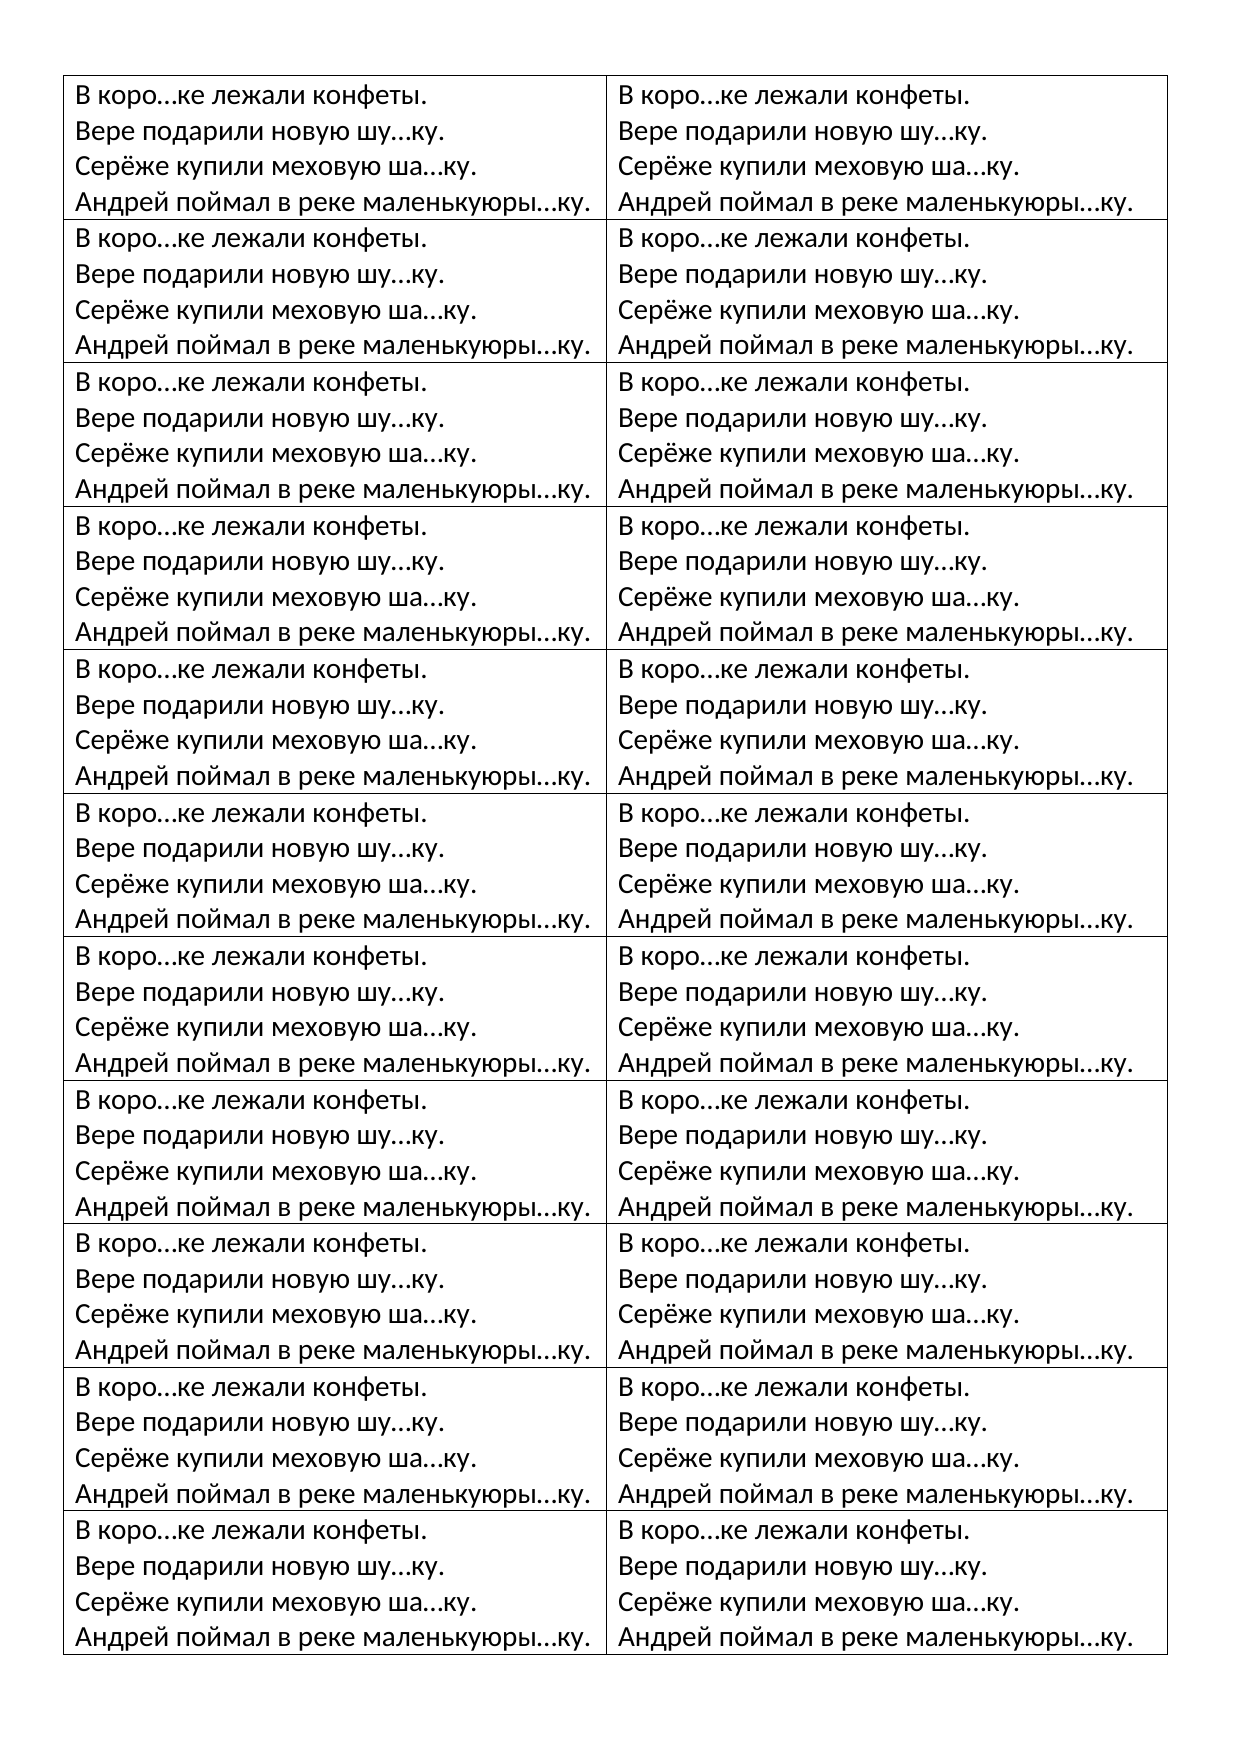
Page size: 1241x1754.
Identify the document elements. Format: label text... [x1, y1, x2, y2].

table_cell В коро…ке лежали конфеты. Вере подарили новую шу…ку. Серёже купили меховую ша…ку. Андрей поймал в реке маленькуюры…ку. [64, 507, 606, 649]
table_cell В коро…ке лежали конфеты. Вере подарили новую шу…ку. Серёже купили меховую ша…ку. Андрей поймал в реке маленькуюры…ку. [607, 220, 1167, 362]
table_cell В коро…ке лежали конфеты. Вере подарили новую шу…ку. Серёже купили меховую ша…ку. Андрей поймал в реке маленькуюры…ку. [64, 363, 606, 506]
table_cell В коро…ке лежали конфеты. Вере подарили новую шу…ку. Серёже купили меховую ша…ку. Андрей поймал в реке маленькуюры…ку. [607, 1224, 1167, 1367]
table_cell В коро…ке лежали конфеты. Вере подарили новую шу…ку. Серёже купили меховую ша…ку. Андрей поймал в реке маленькуюры…ку. [607, 363, 1167, 506]
table_header В коро…ке лежали конфеты. Вере подарили новую шу…ку. Серёже купили меховую ша…ку. Андрей поймал в реке маленькуюры…ку. [607, 76, 1167, 218]
table_cell В коро…ке лежали конфеты. Вере подарили новую шу…ку. Серёже купили меховую ша…ку. Андрей поймал в реке маленькуюры…ку. [607, 937, 1167, 1080]
table_cell В коро…ке лежали конфеты. Вере подарили новую шу…ку. Серёже купили меховую ша…ку. Андрей поймал в реке маленькуюры…ку. [607, 507, 1167, 649]
table_cell В коро…ке лежали конфеты. Вере подарили новую шу…ку. Серёже купили меховую ша…ку. Андрей поймал в реке маленькуюры…ку. [607, 1081, 1167, 1223]
table_cell В коро…ке лежали конфеты. Вере подарили новую шу…ку. Серёже купили меховую ша…ку. Андрей поймал в реке маленькуюры…ку. [607, 794, 1167, 936]
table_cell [64, 1511, 606, 1654]
table_cell В коро…ке лежали конфеты. Вере подарили новую шу…ку. Серёже купили меховую ша…ку. Андрей поймал в реке маленькуюры…ку. [64, 1368, 606, 1510]
table_cell В коро…ке лежали конфеты. Вере подарили новую шу…ку. Серёже купили меховую ша…ку. Андрей поймал в реке маленькуюры…ку. [64, 1081, 606, 1223]
table_cell В коро…ке лежали конфеты. Вере подарили новую шу…ку. Серёже купили меховую ша…ку. Андрей поймал в реке маленькуюры…ку. [64, 220, 606, 362]
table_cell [607, 1511, 1167, 1654]
table_cell В коро…ке лежали конфеты. Вере подарили новую шу…ку. Серёже купили меховую ша…ку. Андрей поймал в реке маленькуюры…ку. [64, 794, 606, 936]
table_cell В коро…ке лежали конфеты. Вере подарили новую шу…ку. Серёже купили меховую ша…ку. Андрей поймал в реке маленькуюры…ку. [64, 937, 606, 1080]
table_cell В коро…ке лежали конфеты. Вере подарили новую шу…ку. Серёже купили меховую ша…ку. Андрей поймал в реке маленькуюры…ку. [64, 1224, 606, 1367]
table_cell В коро…ке лежали конфеты. Вере подарили новую шу…ку. Серёже купили меховую ша…ку. Андрей поймал в реке маленькуюры…ку. [64, 650, 606, 793]
table_header В коро…ке лежали конфеты. Вере подарили новую шу…ку. Серёже купили меховую ша…ку. Андрей поймал в реке маленькуюры…ку. [64, 76, 606, 218]
table_cell В коро…ке лежали конфеты. Вере подарили новую шу…ку. Серёже купили меховую ша…ку. Андрей поймал в реке маленькуюры…ку. [607, 650, 1167, 793]
table_cell В коро…ке лежали конфеты. Вере подарили новую шу…ку. Серёже купили меховую ша…ку. Андрей поймал в реке маленькуюры…ку. [607, 1368, 1167, 1510]
